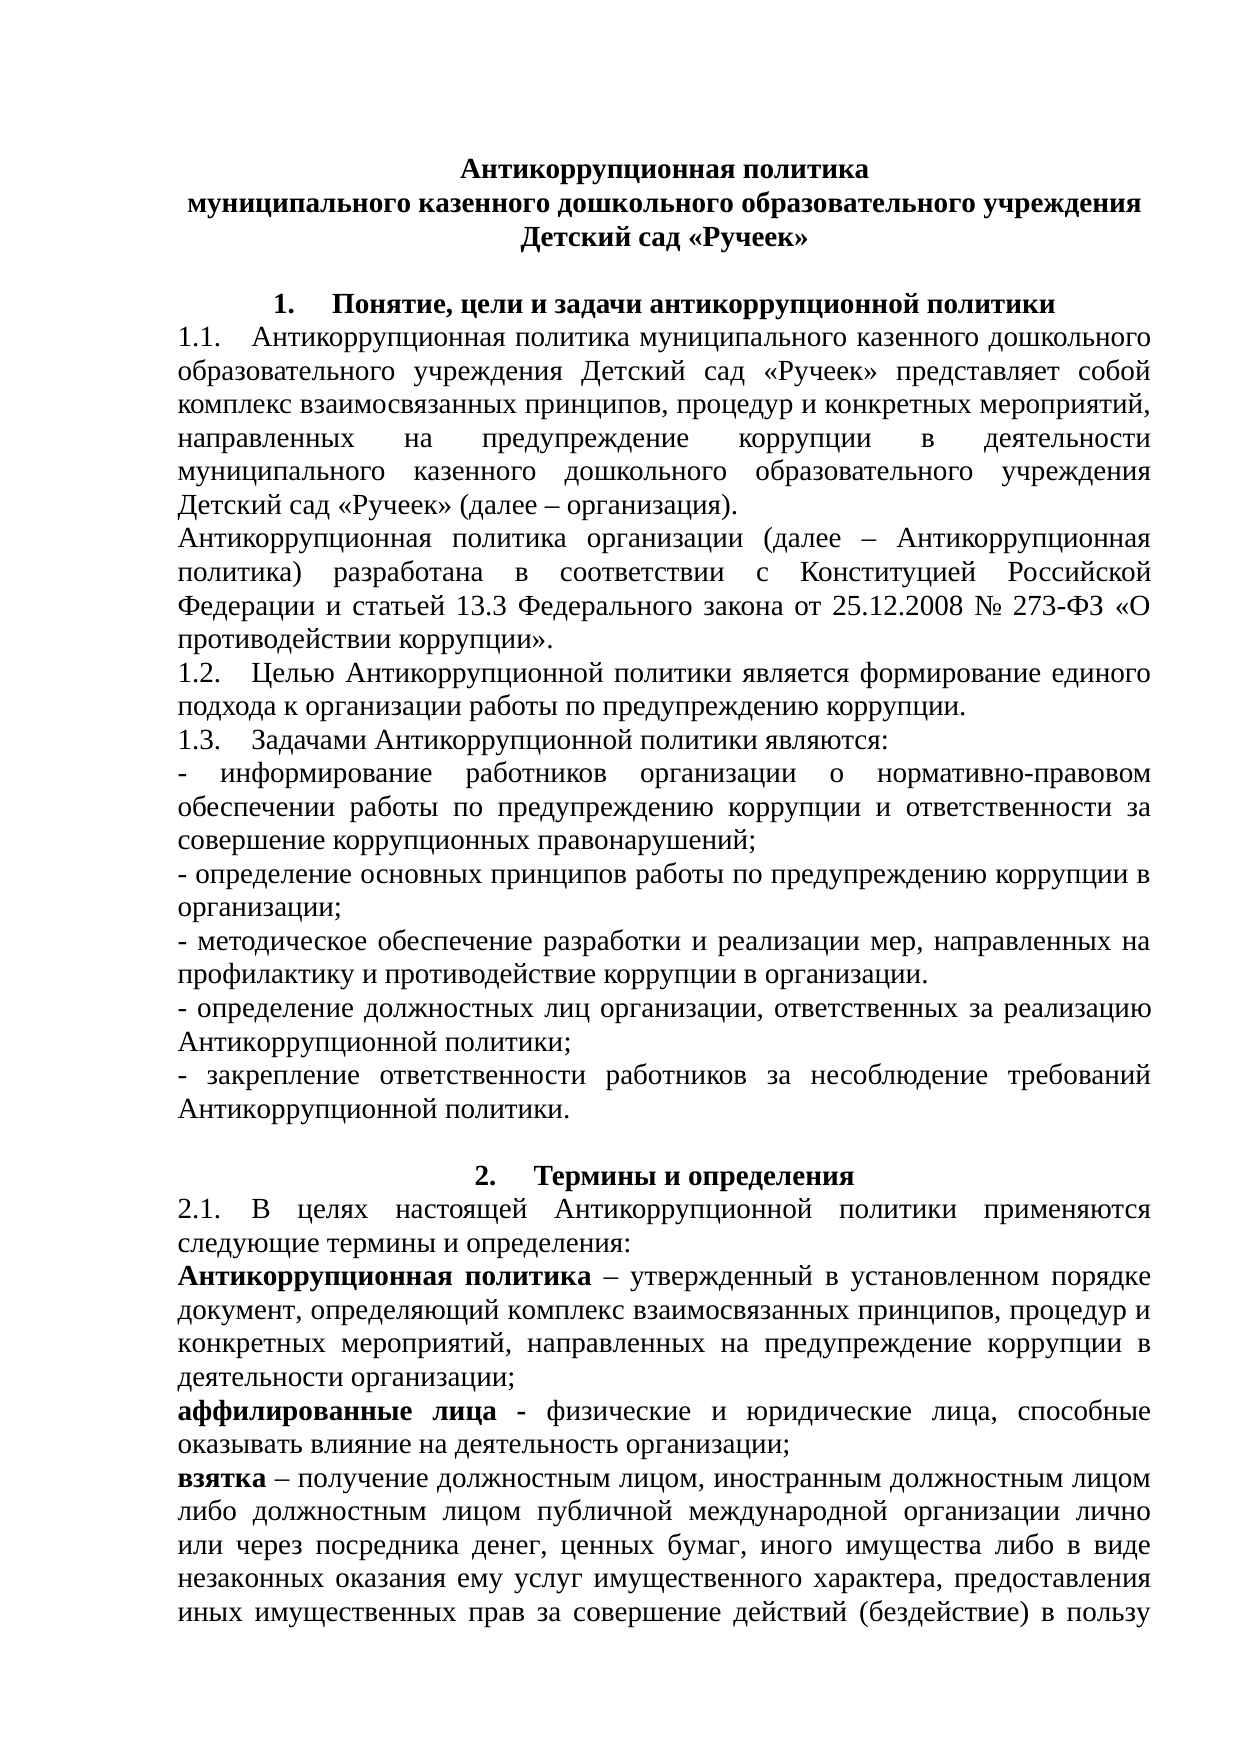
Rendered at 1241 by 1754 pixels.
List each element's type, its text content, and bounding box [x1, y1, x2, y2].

text - определение должностных лиц организации, ответственных за реализацию Антикоррупционной политики; [177, 990, 1152, 1057]
text - определение основных принципов работы по предупреждению коррупции в организации; [177, 856, 1152, 923]
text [177, 1460, 1152, 1627]
list Понятие, цели и задачи антикоррупционной политики [177, 286, 1152, 319]
text Антикоррупционная политика [177, 152, 1152, 185]
text муниципального казенного дошкольного образовательного учреждения [177, 185, 1152, 219]
list Термины и определения [177, 1158, 1152, 1191]
text аффилированные лица - физические и юридические лица, способные оказывать влияние на деятельность организации; [177, 1393, 1152, 1460]
text Антикоррупционная политика организации (далее – Антикоррупционная политика) разработана в соответствии с Конституцией Российской Федерации и статьей 13.3 Федерального закона от 25.12.2008 № 273-ФЗ «О противодействии коррупции». [177, 521, 1152, 655]
text Антикоррупционная политика – утвержденный в установленном порядке документ, определяющий комплекс взаимосвязанных принципов, процедур и конкретных мероприятий, направленных на предупреждение коррупции в деятельности организации; [177, 1258, 1152, 1393]
text - информирование работников организации о нормативно-правовом обеспечении работы по предупреждению коррупции и ответственности за совершение коррупционных правонарушений; [177, 755, 1152, 856]
text Детский сад «Ручеек» [177, 219, 1152, 252]
list Целью Антикоррупционной политики является формирование единого подхода к организации работы по предупреждению коррупции. [177, 655, 1152, 722]
list В целях настоящей Антикоррупционной политики применяются следующие термины и определения: [177, 1191, 1152, 1258]
list Задачами Антикоррупционной политики являются: [177, 722, 1152, 755]
text - методическое обеспечение разработки и реализации мер, направленных на профилактику и противодействие коррупции в организации. [177, 923, 1152, 990]
list Антикоррупционная политика муниципального казенного дошкольного образовательного учреждения Детский сад «Ручеек» представляет собой комплекс взаимосвязанных принципов, процедур и конкретных мероприятий, направленных на предупреждение коррупции в деятельности муниципального казенного дошкольного образовательного учреждения Детский сад «Ручеек» (далее – организация). [177, 319, 1152, 521]
text - закрепление ответственности работников за несоблюдение требований Антикоррупционной политики. [177, 1057, 1152, 1124]
